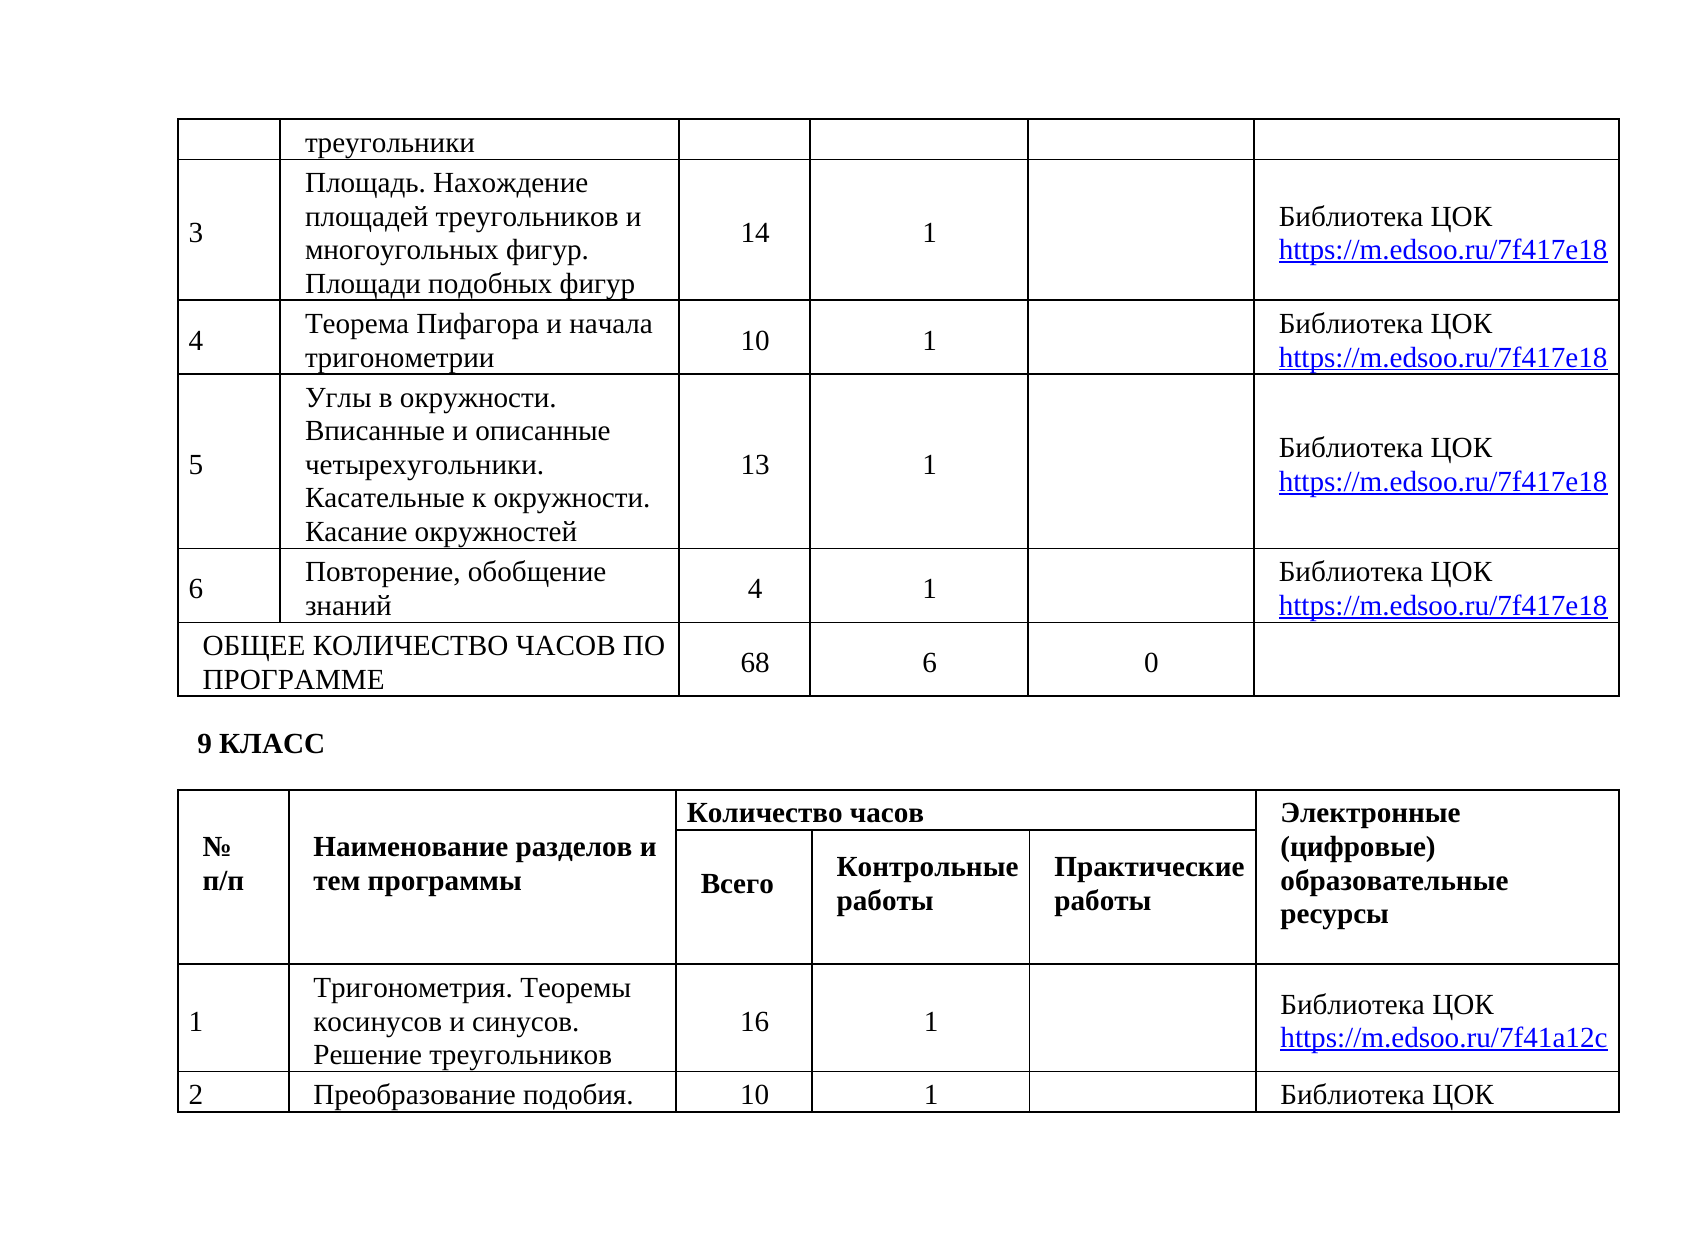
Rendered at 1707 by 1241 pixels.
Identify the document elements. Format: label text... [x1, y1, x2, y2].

table_cell 1 [811, 549, 1027, 622]
table_cell Повторение, обобщение знаний [281, 549, 678, 622]
table_cell 5 [179, 375, 279, 548]
table_cell 1 [813, 965, 1029, 1071]
table_cell [1255, 623, 1618, 695]
table_cell 1 [811, 160, 1027, 299]
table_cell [290, 1072, 675, 1111]
table_cell [1029, 160, 1253, 299]
table_cell Практические работы [1030, 831, 1255, 963]
table_cell 2 [179, 120, 279, 158]
table_cell 14 [680, 160, 809, 299]
table_cell Тригонометрия. Теоремы косинусов и синусов. Решение треугольников [290, 965, 675, 1071]
table_cell 6 [179, 549, 279, 622]
table_cell 10 [677, 1072, 811, 1111]
table_cell Площадь. Нахождение площадей треугольников и многоугольных фигур. Площади подобных фигур [281, 160, 678, 299]
table_cell ОБЩЕЕ КОЛИЧЕСТВО ЧАСОВ ПО ПРОГРАММЕ [179, 623, 678, 695]
table_cell Теорема Пифагора и начала тригонометрии [281, 301, 678, 373]
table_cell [1257, 965, 1618, 1071]
table_cell 1 [811, 375, 1027, 548]
table_cell 2 [179, 1072, 288, 1111]
table_cell [1029, 549, 1253, 622]
table_header № п/п [179, 791, 288, 963]
table_cell 1 [813, 1072, 1029, 1111]
table_cell 4 [680, 549, 809, 622]
table_cell Библиотека ЦОК https://m.edsoo.ru/7f417e18 [1255, 375, 1618, 548]
table_cell Контрольные работы [813, 831, 1029, 963]
table_header Наименование разделов и тем программы [290, 791, 675, 963]
table_cell Библиотека ЦОК https://m.edsoo.ru/7f417e18 [1255, 301, 1618, 373]
table_cell 3 [179, 160, 279, 299]
table_cell 13 [680, 375, 809, 548]
text 9 КЛАСС [190, 726, 1618, 760]
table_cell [281, 120, 678, 158]
table_cell 1 [811, 120, 1027, 158]
table_cell 1 [179, 965, 288, 1071]
table_cell 4 [179, 301, 279, 373]
table_cell [1029, 120, 1253, 158]
table_cell [1030, 965, 1255, 1071]
table_cell 15 [680, 120, 809, 158]
table_header Электронные (цифровые) образовательные ресурсы [1257, 791, 1618, 963]
table_cell 1 [811, 301, 1027, 373]
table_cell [1255, 160, 1618, 299]
table_cell 68 [680, 623, 809, 695]
table_cell 6 [811, 623, 1027, 695]
table_cell Библиотека ЦОК https://m.edsoo.ru/7f417e18 [1255, 549, 1618, 622]
table_header Количество часов [677, 791, 1255, 829]
table_cell [1030, 1072, 1255, 1111]
table_cell 0 [1029, 623, 1253, 695]
table_cell Всего [677, 831, 811, 963]
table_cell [1257, 1072, 1618, 1111]
table_cell Углы в окружности. Вписанные и описанные четырехугольники. Касательные к окружности. Касание окружностей [281, 375, 678, 548]
table_cell [1029, 375, 1253, 548]
table_cell 16 [677, 965, 811, 1071]
table_cell 10 [680, 301, 809, 373]
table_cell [1255, 120, 1618, 158]
table_cell [1029, 301, 1253, 373]
